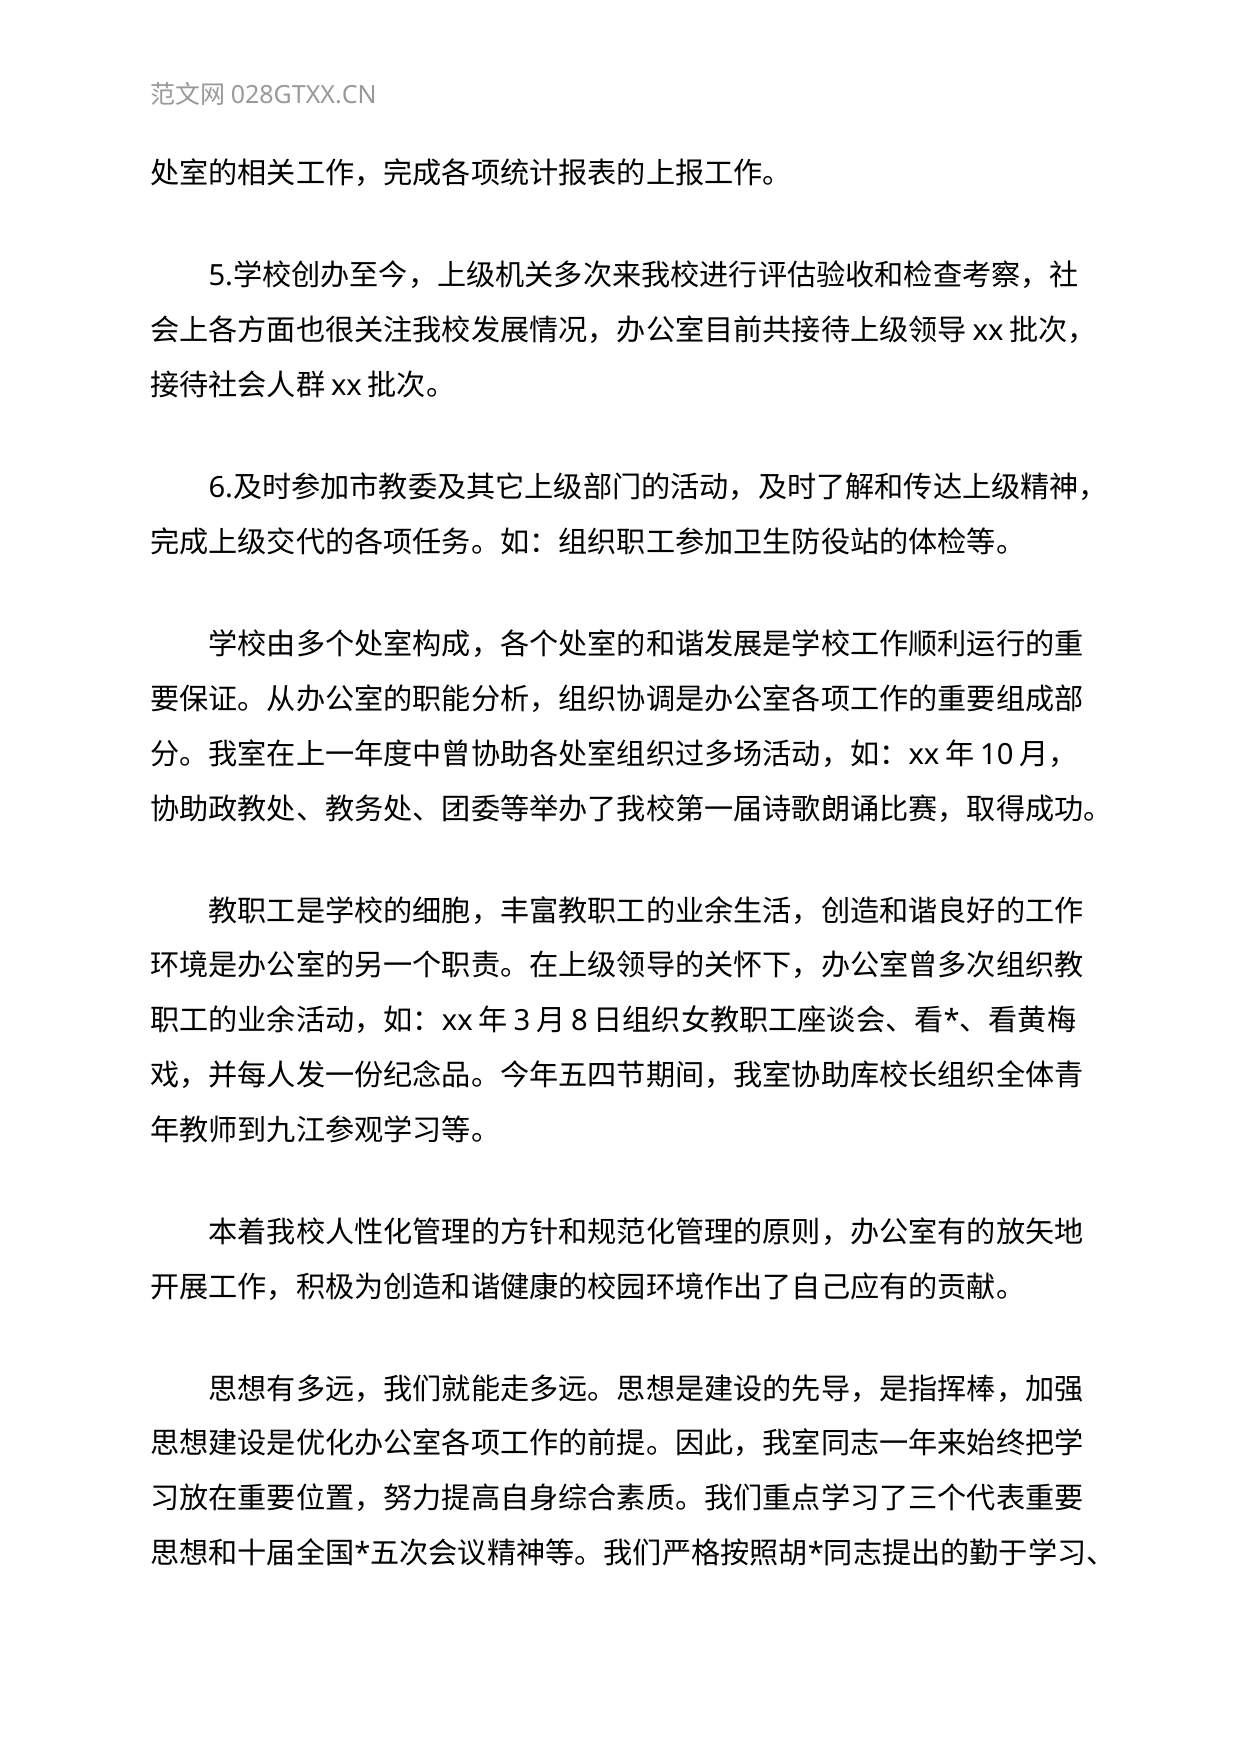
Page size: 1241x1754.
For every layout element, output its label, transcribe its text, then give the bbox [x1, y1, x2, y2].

text 教职工是学校的细胞，丰富教职工的业余生活，创造和谐良好的工作环境是办公室的另一个职责。在上级领导的关怀下，办公室曾多次组织教职工的业余活动，如：xx年3月8日组织女教职工座谈会、看*、看黄梅戏，并每人发一份纪念品。今年五四节期间，我室协助库校长组织全体青年教师到九江参观学习等。 [150, 887, 1090, 1149]
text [150, 1365, 1090, 1572]
text 学校由多个处室构成，各个处室的和谐发展是学校工作顺利运行的重要保证。从办公室的职能分析，组织协调是办公室各项工作的重要组成部分。我室在上一年度中曾协助各处室组织过多场活动，如：xx年10月，协助政教处、教务处、团委等举办了我校第一届诗歌朗诵比赛，取得成功。 [150, 621, 1090, 828]
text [150, 150, 1090, 192]
text 6.及时参加市教委及其它上级部门的活动，及时了解和传达上级精神，完成上级交代的各项任务。如：组织职工参加卫生防役站的体检等。 [150, 464, 1090, 561]
text 5.学校创办至今，上级机关多次来我校进行评估验收和检查考察，社会上各方面也很关注我校发展情况，办公室目前共接待上级领导xx批次，接待社会人群xx批次。 [150, 252, 1090, 404]
text 本着我校人性化管理的方针和规范化管理的原则，办公室有的放矢地开展工作，积极为创造和谐健康的校园环境作出了自己应有的贡献。 [150, 1208, 1090, 1306]
